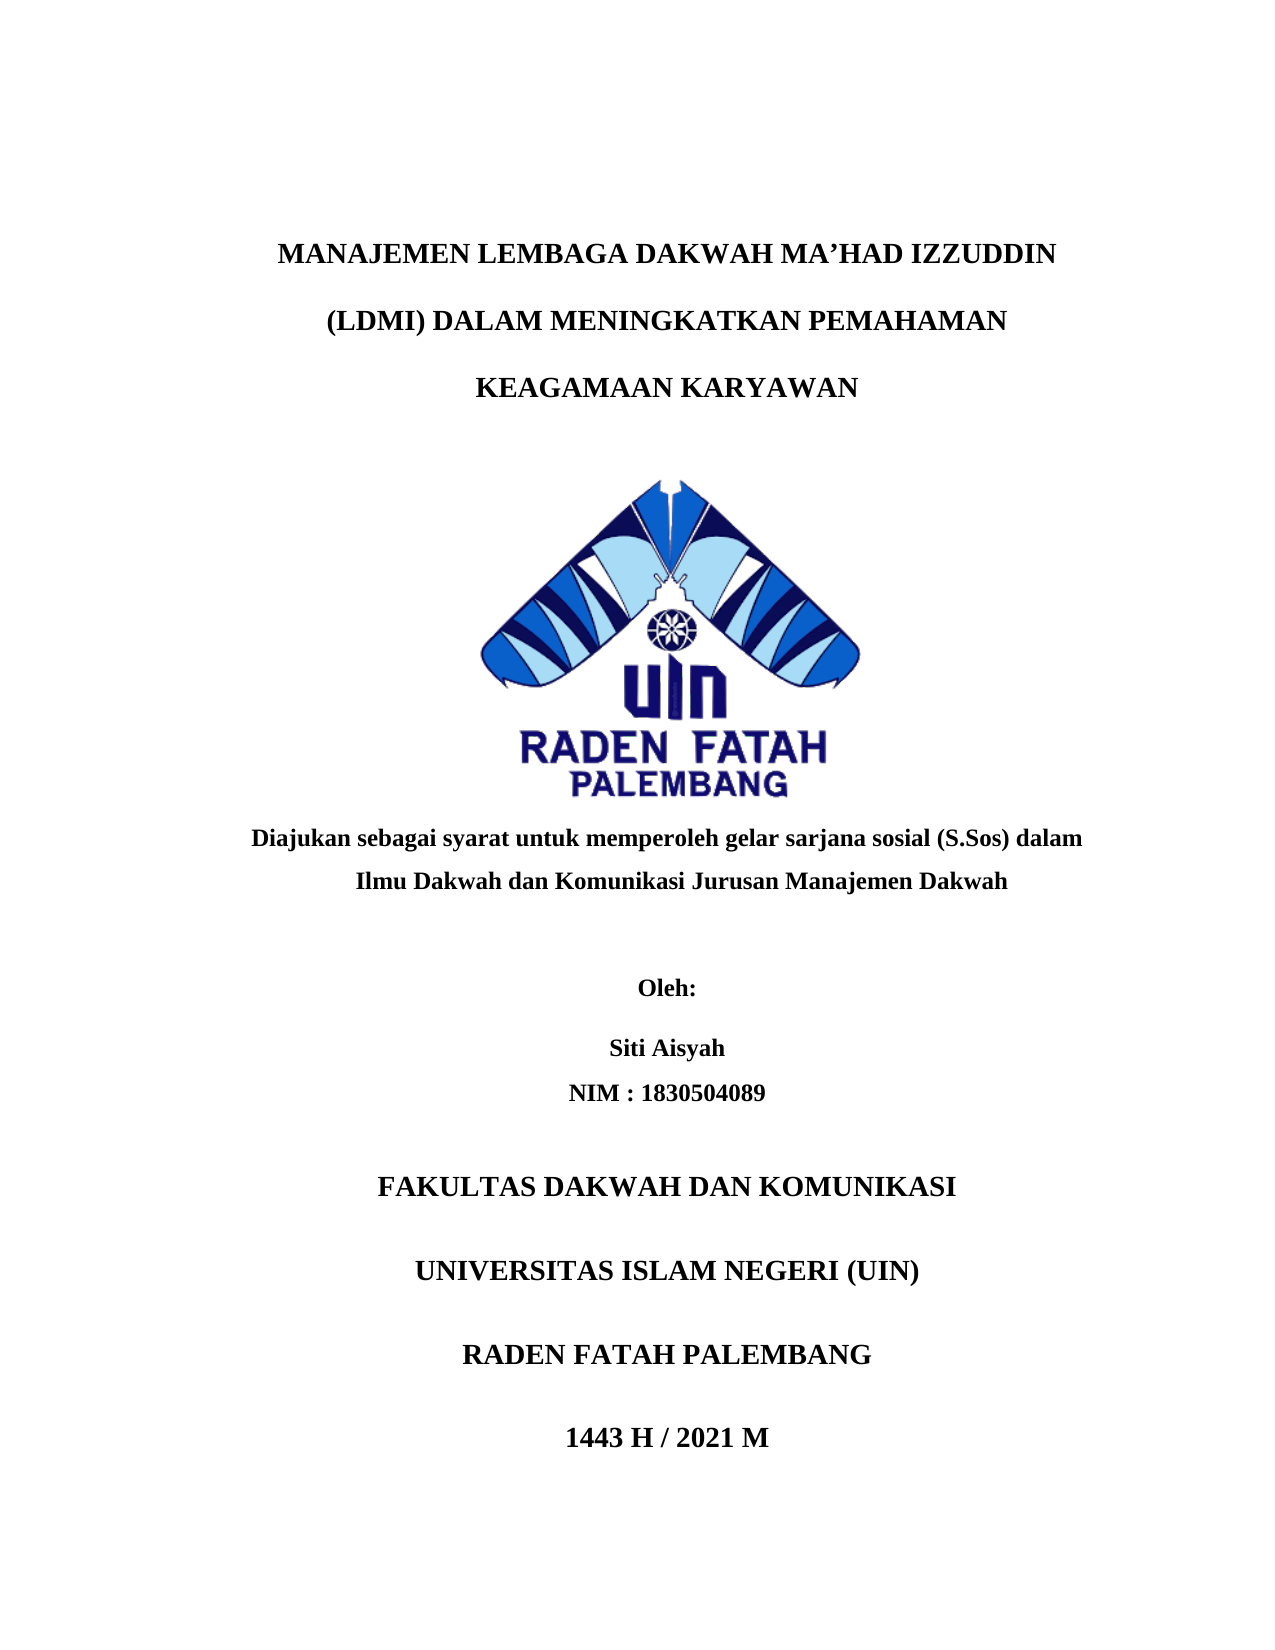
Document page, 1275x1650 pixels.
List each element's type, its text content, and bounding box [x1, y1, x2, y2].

text MANAJEMEN LEMBAGA DAKWAH MA’HAD IZZUDDIN (LDMI) DALAM MENINGKATKAN PEMAHAMAN KEAGAMAAN KARYAWAN [236, 236, 1098, 404]
text RADEN FATAH PALEMBANG [236, 1337, 1098, 1370]
text Oleh: [236, 973, 1098, 1002]
text 1443 H / 2021 M [236, 1421, 1098, 1454]
text Diajukan sebagai syarat untuk memperoleh gelar sarjana sosial (S.Sos) dalam Ilmu Dakwah dan Komunikasi Jurusan Manajemen Dakwah [236, 823, 1098, 895]
text UNIVERSITAS ISLAM NEGERI (UIN) [236, 1253, 1098, 1287]
picture [460, 471, 874, 824]
text NIM : 1830504089 [236, 1078, 1098, 1107]
text FAKULTAS DAKWAH DAN KOMUNIKASI [236, 1169, 1098, 1203]
text Siti Aisyah [236, 1033, 1098, 1062]
